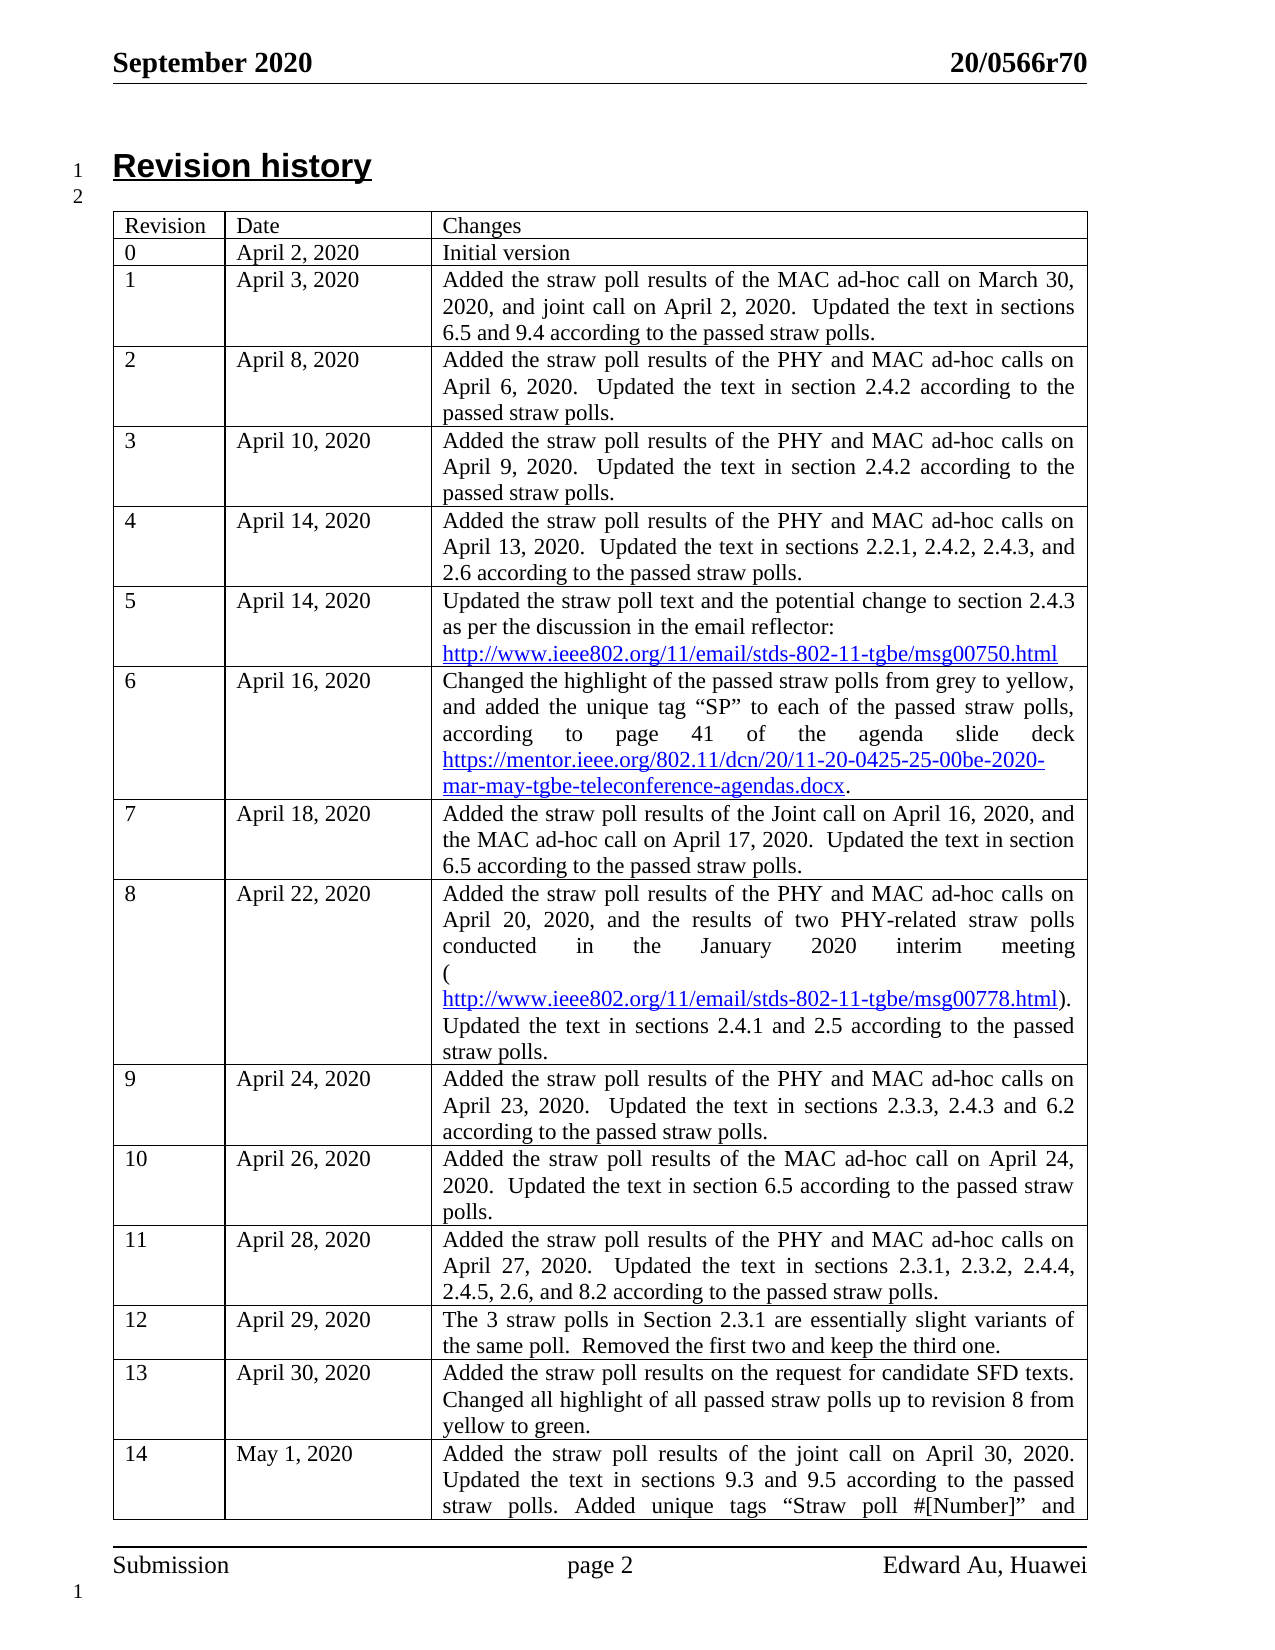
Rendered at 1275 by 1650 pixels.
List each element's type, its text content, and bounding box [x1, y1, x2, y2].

subtitle Revision history [112, 146, 1087, 184]
